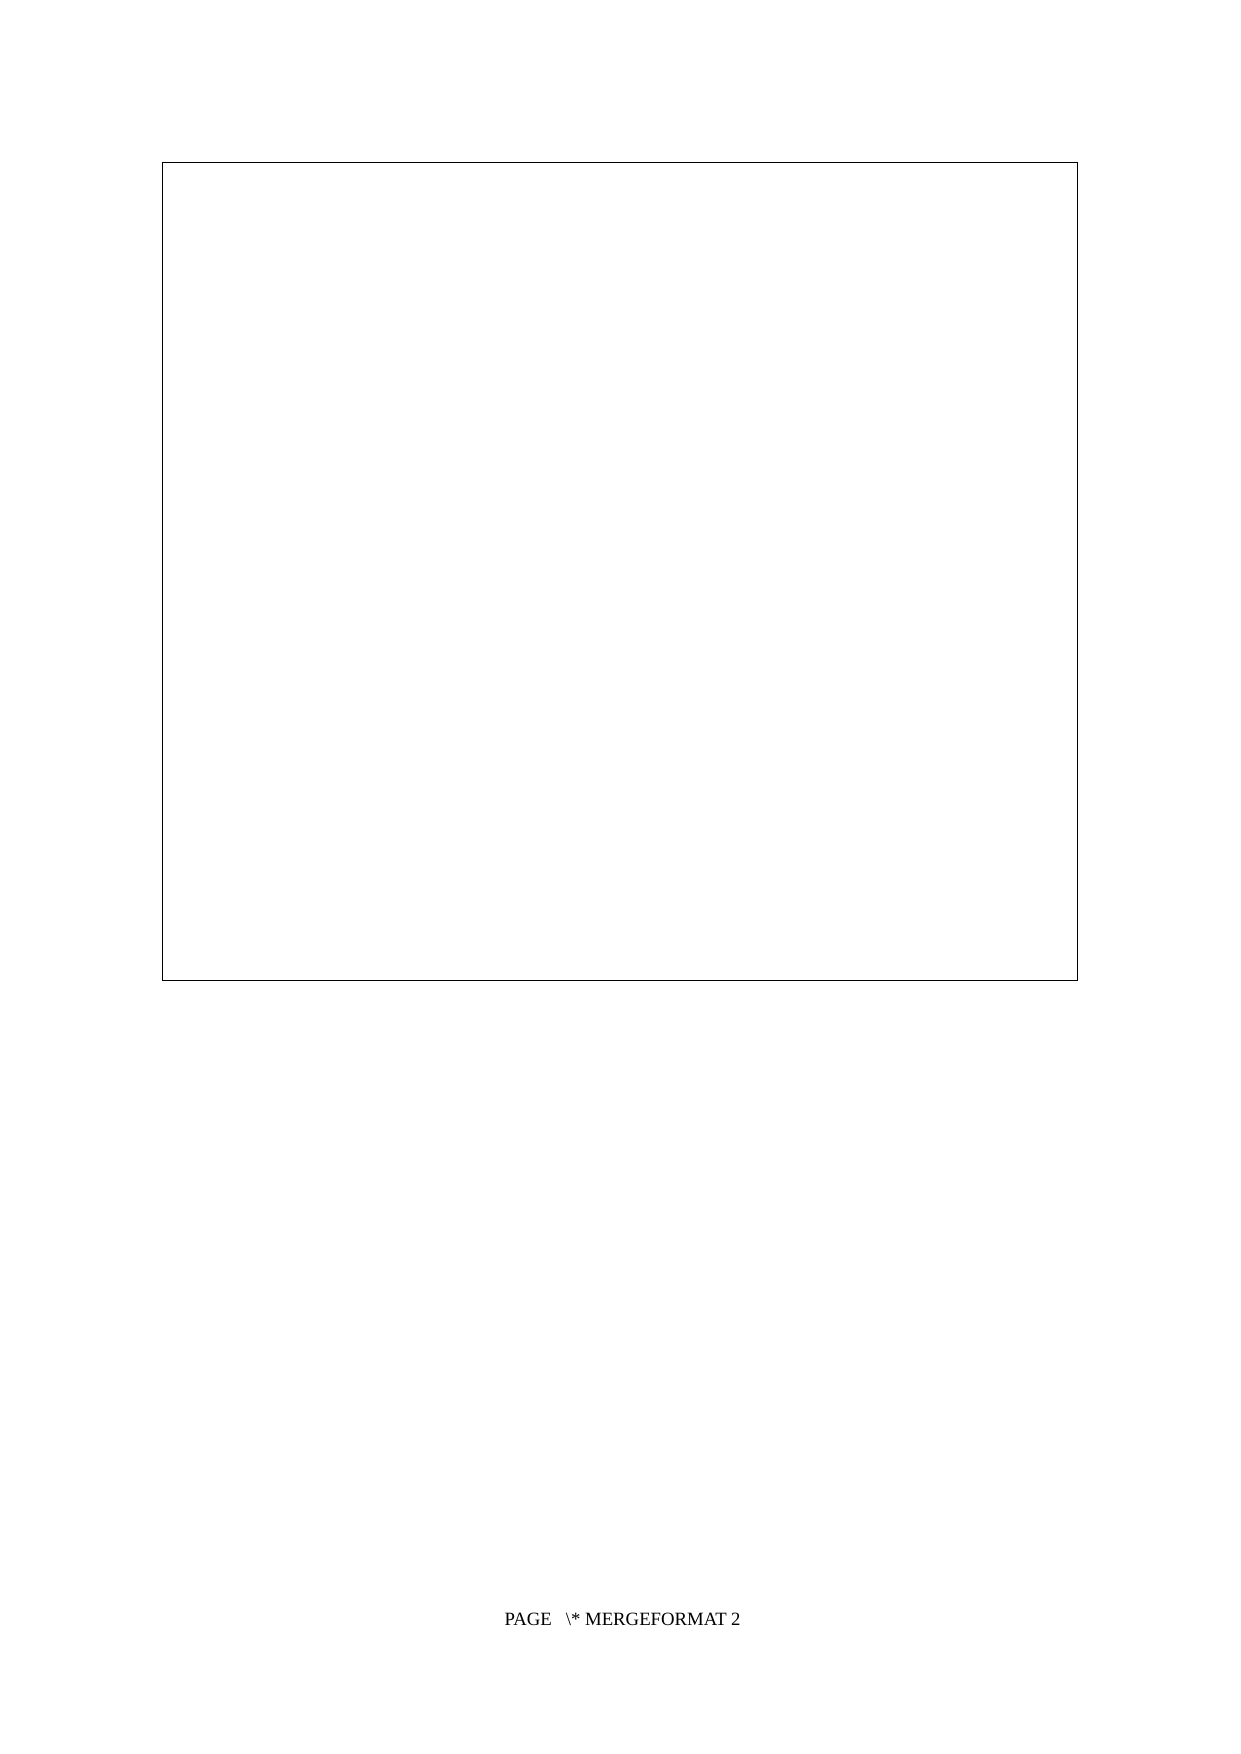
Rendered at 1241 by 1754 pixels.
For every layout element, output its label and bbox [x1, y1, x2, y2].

table_header [163, 163, 1077, 980]
